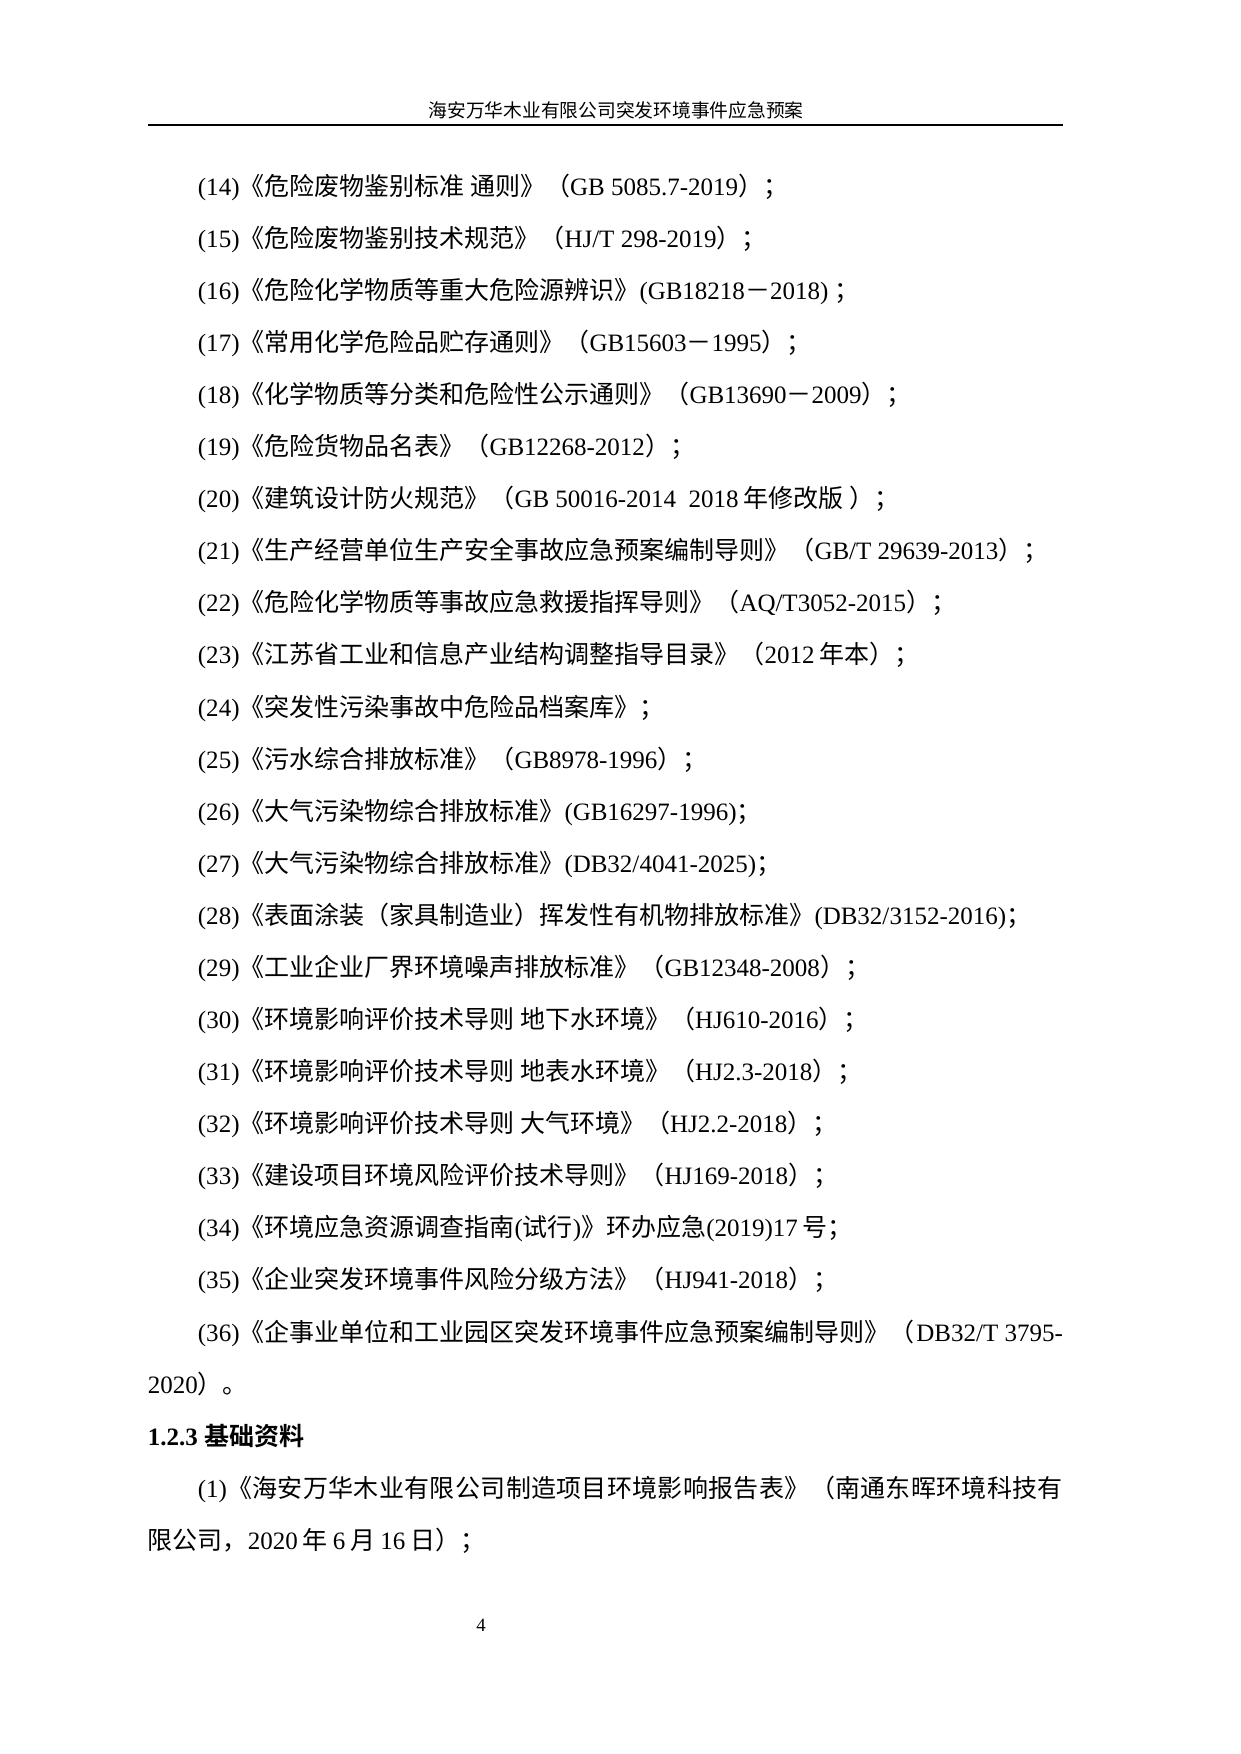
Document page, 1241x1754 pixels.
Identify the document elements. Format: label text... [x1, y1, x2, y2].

text (21)《生产经营单位生产安全事故应急预案编制导则》（GB/T 29639-2013）； [148, 518, 1063, 570]
text (30)《环境影响评价技术导则 地下水环境》（HJ610-2016）； [148, 987, 1063, 1039]
text (28)《表面涂装（家具制造业）挥发性有机物排放标准》(DB32/3152-2016)； [148, 883, 1063, 935]
text (23)《江苏省工业和信息产业结构调整指导目录》（2012年本）； [148, 622, 1063, 674]
text (15)《危险废物鉴别技术规范》（HJ/T 298-2019）； [148, 206, 1063, 258]
text (19)《危险货物品名表》（GB12268-2012）； [148, 414, 1063, 466]
text (22)《危险化学物质等事故应急救援指挥导则》（AQ/T3052-2015）； [148, 570, 1063, 622]
text (1)《海安万华木业有限公司制造项目环境影响报告表》（南通东晖环境科技有限公司，2020年6月16日）； [148, 1456, 1063, 1560]
text (33)《建设项目环境风险评价技术导则》（HJ169-2018）； [148, 1143, 1063, 1195]
text (27)《大气污染物综合排放标准》(DB32/4041-2025)； [148, 831, 1063, 883]
text (20)《建筑设计防火规范》（GB 50016-2014 2018年修改版 ）； [148, 466, 1063, 518]
text (31)《环境影响评价技术导则 地表水环境》（HJ2.3-2018）； [148, 1039, 1063, 1091]
text (34)《环境应急资源调查指南(试行)》环办应急(2019)17号； [148, 1195, 1063, 1247]
text (24)《突发性污染事故中危险品档案库》； [148, 674, 1063, 726]
text (17)《常用化学危险品贮存通则》（GB15603－1995）； [148, 310, 1063, 362]
text (35)《企业突发环境事件风险分级方法》（HJ941-2018）； [148, 1247, 1063, 1299]
text (14)《危险废物鉴别标准 通则》（GB 5085.7-2019）； [148, 153, 1063, 206]
text (26)《大气污染物综合排放标准》(GB16297-1996)； [148, 778, 1063, 831]
subtitle 1.2.3 基础资料 [148, 1403, 1063, 1456]
text (29)《工业企业厂界环境噪声排放标准》（GB12348-2008）； [148, 935, 1063, 987]
text (16)《危险化学物质等重大危险源辨识》(GB18218－2018) ； [148, 258, 1063, 310]
text (36)《企事业单位和工业园区突发环境事件应急预案编制导则》（DB32/T 3795-2020）。 [148, 1299, 1063, 1403]
text (32)《环境影响评价技术导则 大气环境》（HJ2.2-2018）； [148, 1091, 1063, 1143]
text (18)《化学物质等分类和危险性公示通则》（GB13690－2009）； [148, 362, 1063, 414]
text (25)《污水综合排放标准》（GB8978-1996）； [148, 726, 1063, 778]
